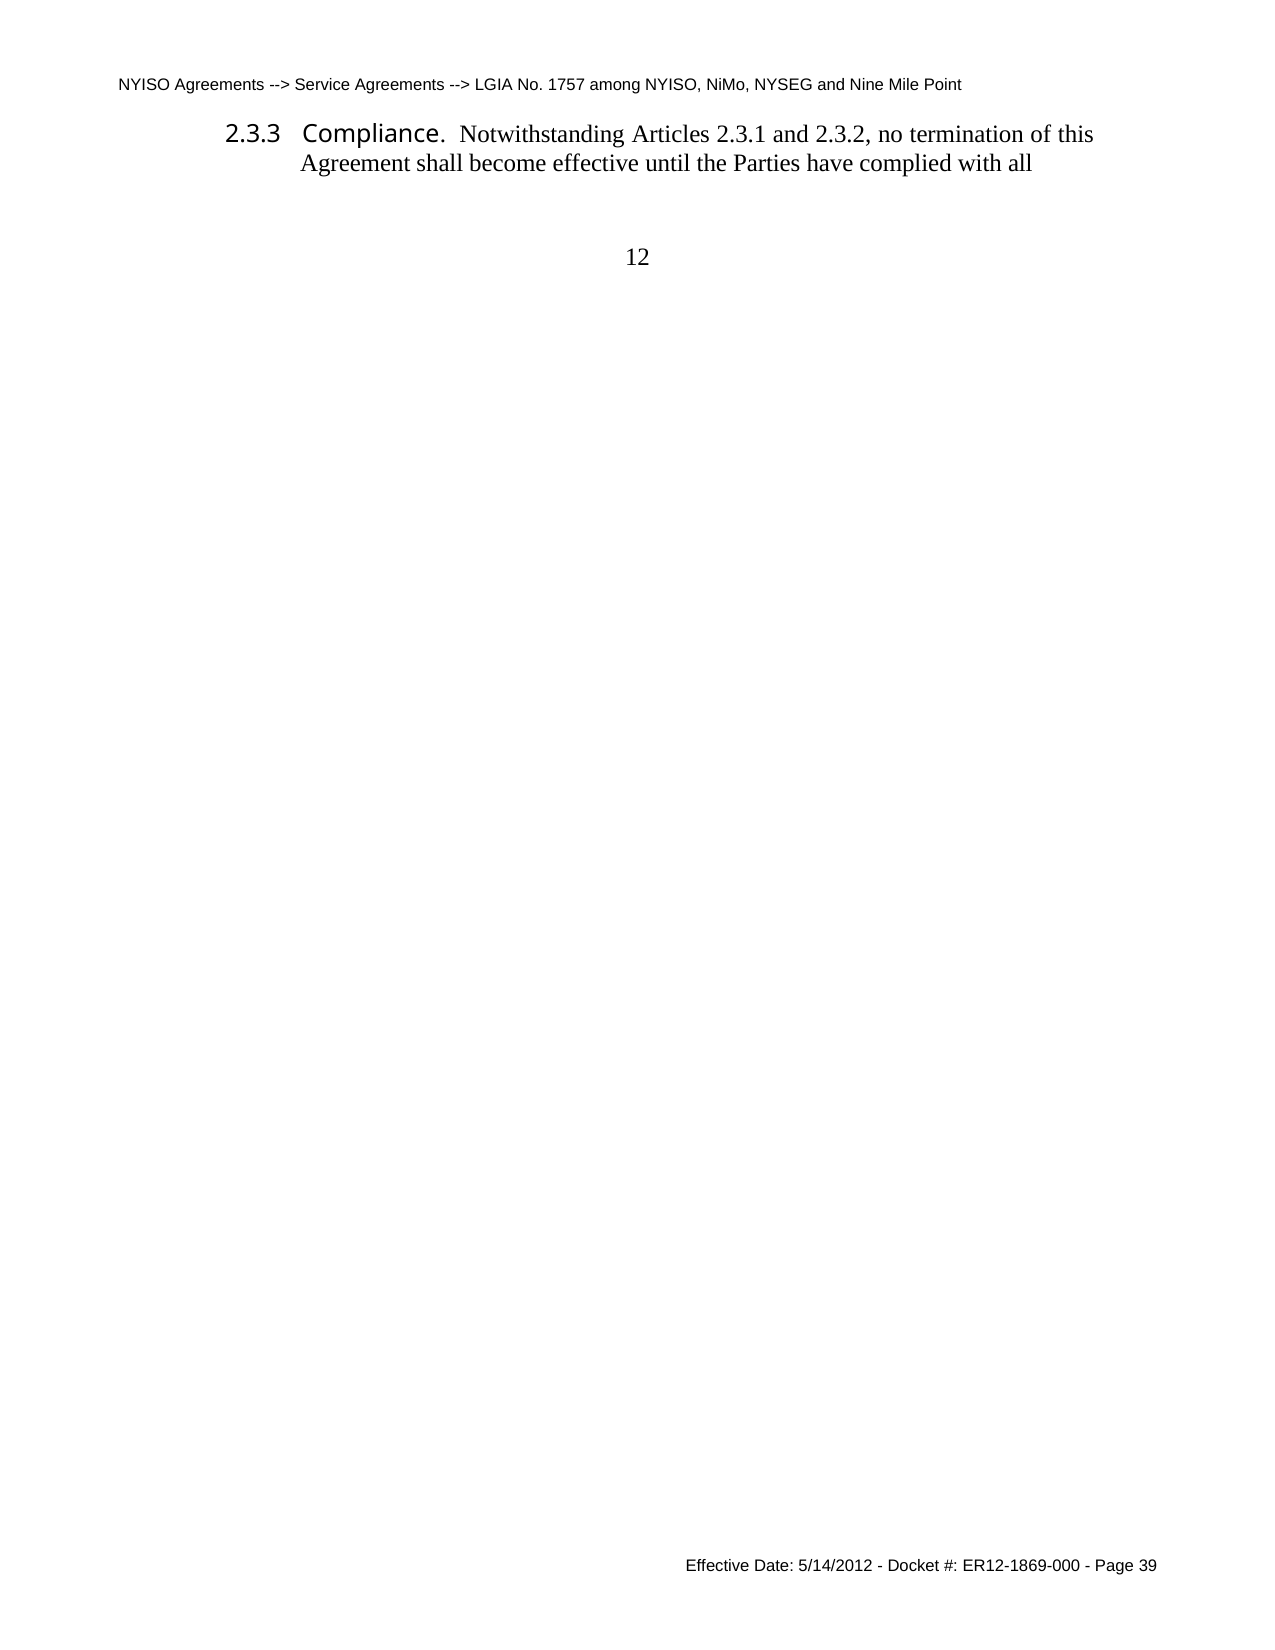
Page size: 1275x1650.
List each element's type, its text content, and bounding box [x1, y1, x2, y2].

text 12 [625, 242, 1275, 271]
text 2.3.3 Compliance. Notwithstanding Articles 2.3.1 and 2.3.2, no termination of this Agreement shall become effective until the Parties have complied with all [225, 119, 1102, 177]
